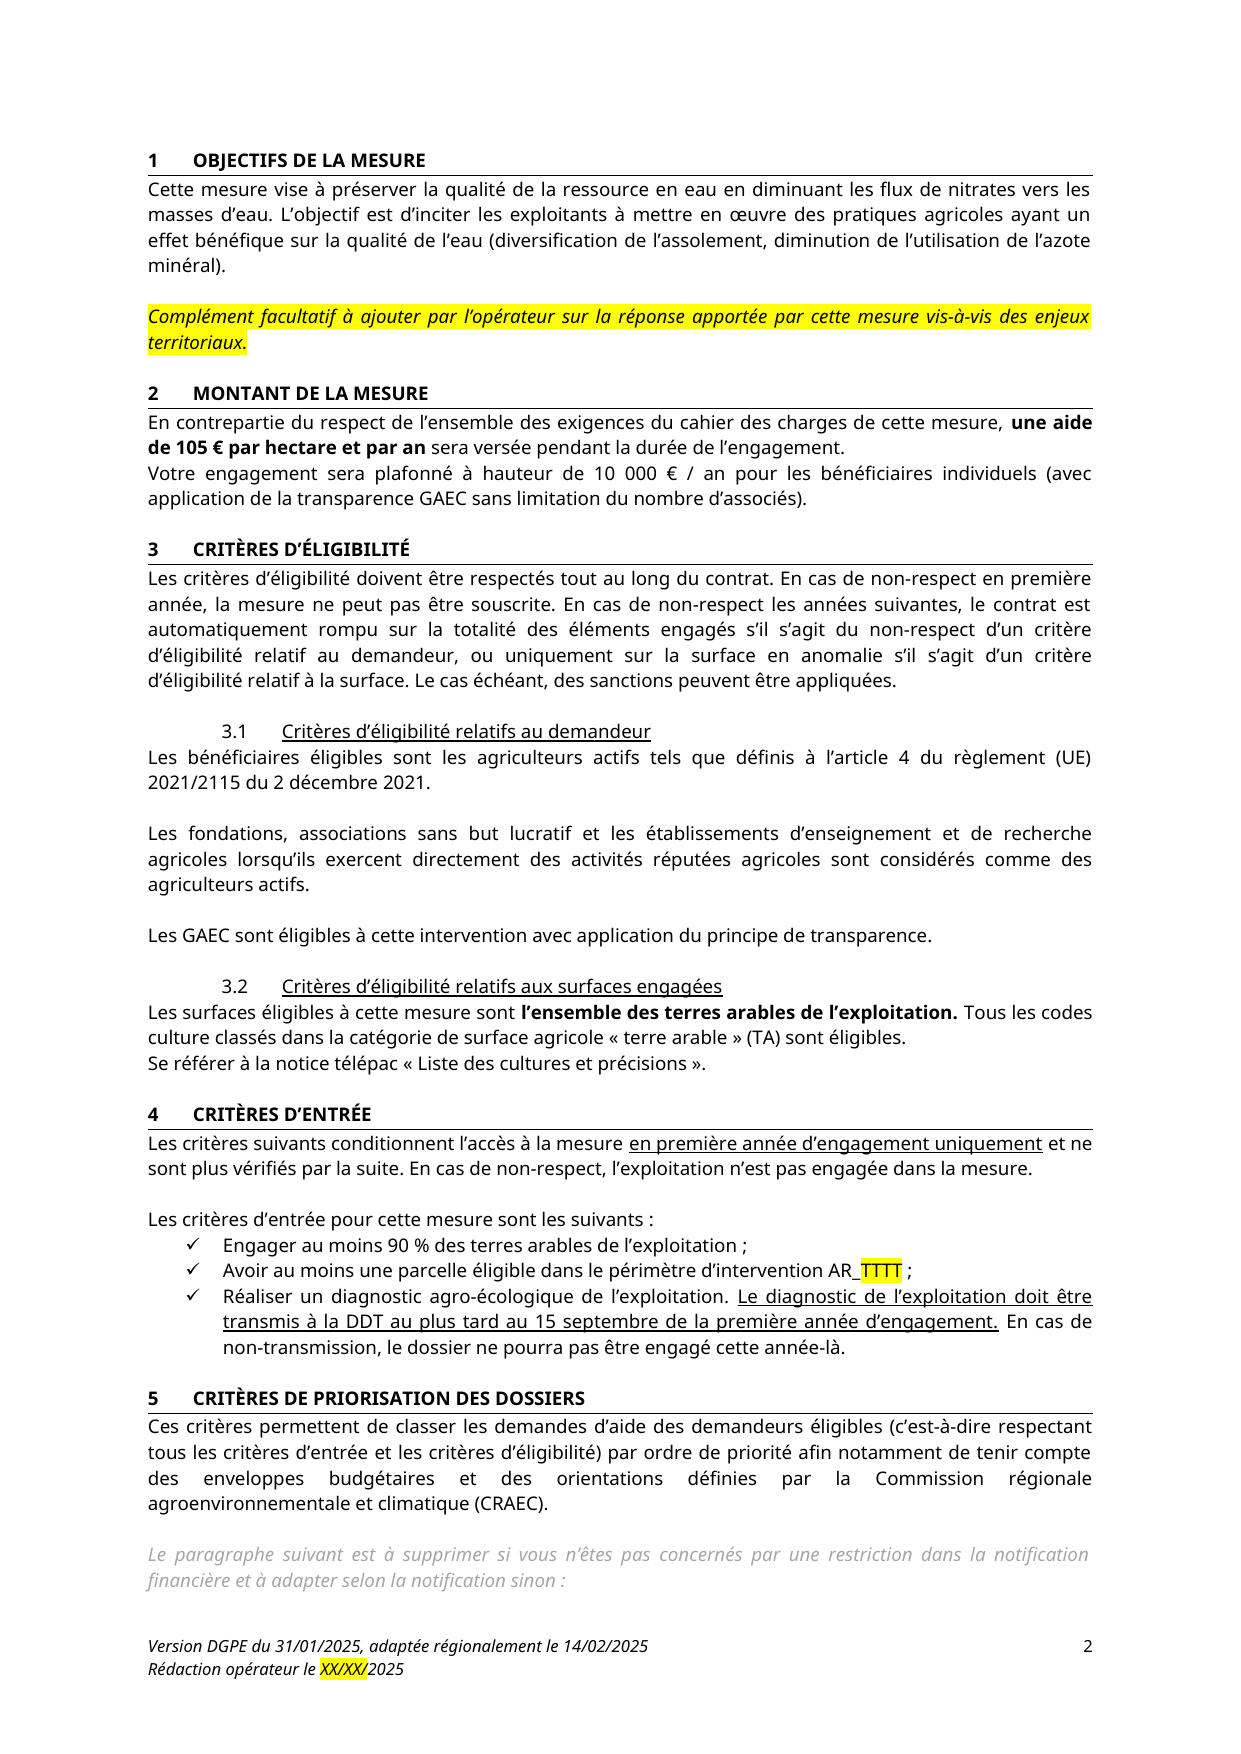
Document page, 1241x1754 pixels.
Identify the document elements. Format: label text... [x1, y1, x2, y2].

subtitle Critères d’éligibilité relatifs aux surfaces engagées [221, 974, 1093, 999]
text Ces critères permettent de classer les demandes d’aide des demandeurs éligibles (c’est-à-dire respectant tous les critères d’entrée et les critères d’éligibilité) par ordre de priorité afin notamment de tenir compte des enveloppes budgétaires et des orientations définies par la Commission régionale agroenvironnementale et climatique (CRAEC). [148, 1414, 1093, 1516]
list Engager au moins 90 % des terres arables de l’exploitation ; [185, 1232, 1093, 1257]
subtitle CRITÈRES D’ÉLIGIBILITÉ [148, 537, 1093, 564]
subtitle Critères d’éligibilité relatifs au demandeur [221, 718, 1093, 744]
text Les critères suivants conditionnent l’accès à la mesure en première année d’engagement uniquement et ne sont plus vérifiés par la suite. En cas de non-respect, l’exploitation n’est pas engagée dans la mesure. [148, 1130, 1093, 1181]
text Les surfaces éligibles à cette mesure sont l’ensemble des terres arables de l’exploitation. Tous les codes culture classés dans la catégorie de surface agricole « terre arable » (TA) sont éligibles. [148, 999, 1093, 1050]
text Cette mesure vise à préserver la qualité de la ressource en eau en diminuant les flux de nitrates vers les masses d’eau. L’objectif est d’inciter les exploitants à mettre en œuvre des pratiques agricoles ayant un effet bénéfique sur la qualité de l’eau (diversification de l’assolement, diminution de l’utilisation de l’azote minéral). [148, 176, 1093, 278]
text Le paragraphe suivant est à supprimer si vous n’êtes pas concernés par une restriction dans la notification financière et à adapter selon la notification sinon : [148, 1541, 1093, 1592]
text En contrepartie du respect de l’ensemble des exigences du cahier des charges de cette mesure, une aide de 105 € par hectare et par an sera versée pendant la durée de l’engagement. [148, 409, 1093, 460]
subtitle CRITÈRES D’ENTRÉE [148, 1101, 1093, 1129]
list Avoir au moins une parcelle éligible dans le périmètre d’intervention AR_TTTT ; [185, 1257, 1093, 1283]
text Se référer à la notice télépac « Liste des cultures et précisions ». [148, 1050, 1093, 1076]
text Les fondations, associations sans but lucratif et les établissements d’enseignement et de recherche agricoles lorsqu’ils exercent directement des activités réputées agricoles sont considérés comme des agriculteurs actifs. [148, 821, 1093, 897]
text Les critères d’éligibilité doivent être respectés tout au long du contrat. En cas de non-respect en première année, la mesure ne peut pas être souscrite. En cas de non-respect les années suivantes, le contrat est automatiquement rompu sur la totalité des éléments engagés s’il s’agit du non-respect d’un critère d’éligibilité relatif au demandeur, ou uniquement sur la surface en anomalie s’il s’agit d’un critère d’éligibilité relatif à la surface. Le cas échéant, des sanctions peuvent être appliquées. [148, 565, 1093, 693]
text Complément facultatif à ajouter par l’opérateur sur la réponse apportée par cette mesure vis-à-vis des enjeux territoriaux. [247, 304, 1093, 355]
list Réaliser un diagnostic agro-écologique de l’exploitation. Le diagnostic de l’exploitation doit être transmis à la DDT au plus tard au 15 septembre de la première année d’engagement. En cas de non-transmission, le dossier ne pourra pas être engagé cette année-là. [185, 1283, 1093, 1359]
subtitle OBJECTIFS DE LA MESURE [148, 148, 1093, 175]
text Les critères d’entrée pour cette mesure sont les suivants : [148, 1206, 1093, 1232]
text Les bénéficiaires éligibles sont les agriculteurs actifs tels que définis à l’article 4 du règlement (UE) 2021/2115 du 2 décembre 2021. [148, 744, 1093, 795]
subtitle MONTANT DE LA MESURE [148, 380, 1093, 408]
subtitle CRITÈRES DE PRIORISATION DES DOSSIERS [148, 1385, 1093, 1413]
text Votre engagement sera plafonné à hauteur de 10 000 € / an pour les bénéficiaires individuels (avec application de la transparence GAEC sans limitation du nombre d’associés). [148, 460, 1093, 511]
text Les GAEC sont éligibles à cette intervention avec application du principe de transparence. [148, 923, 1093, 948]
